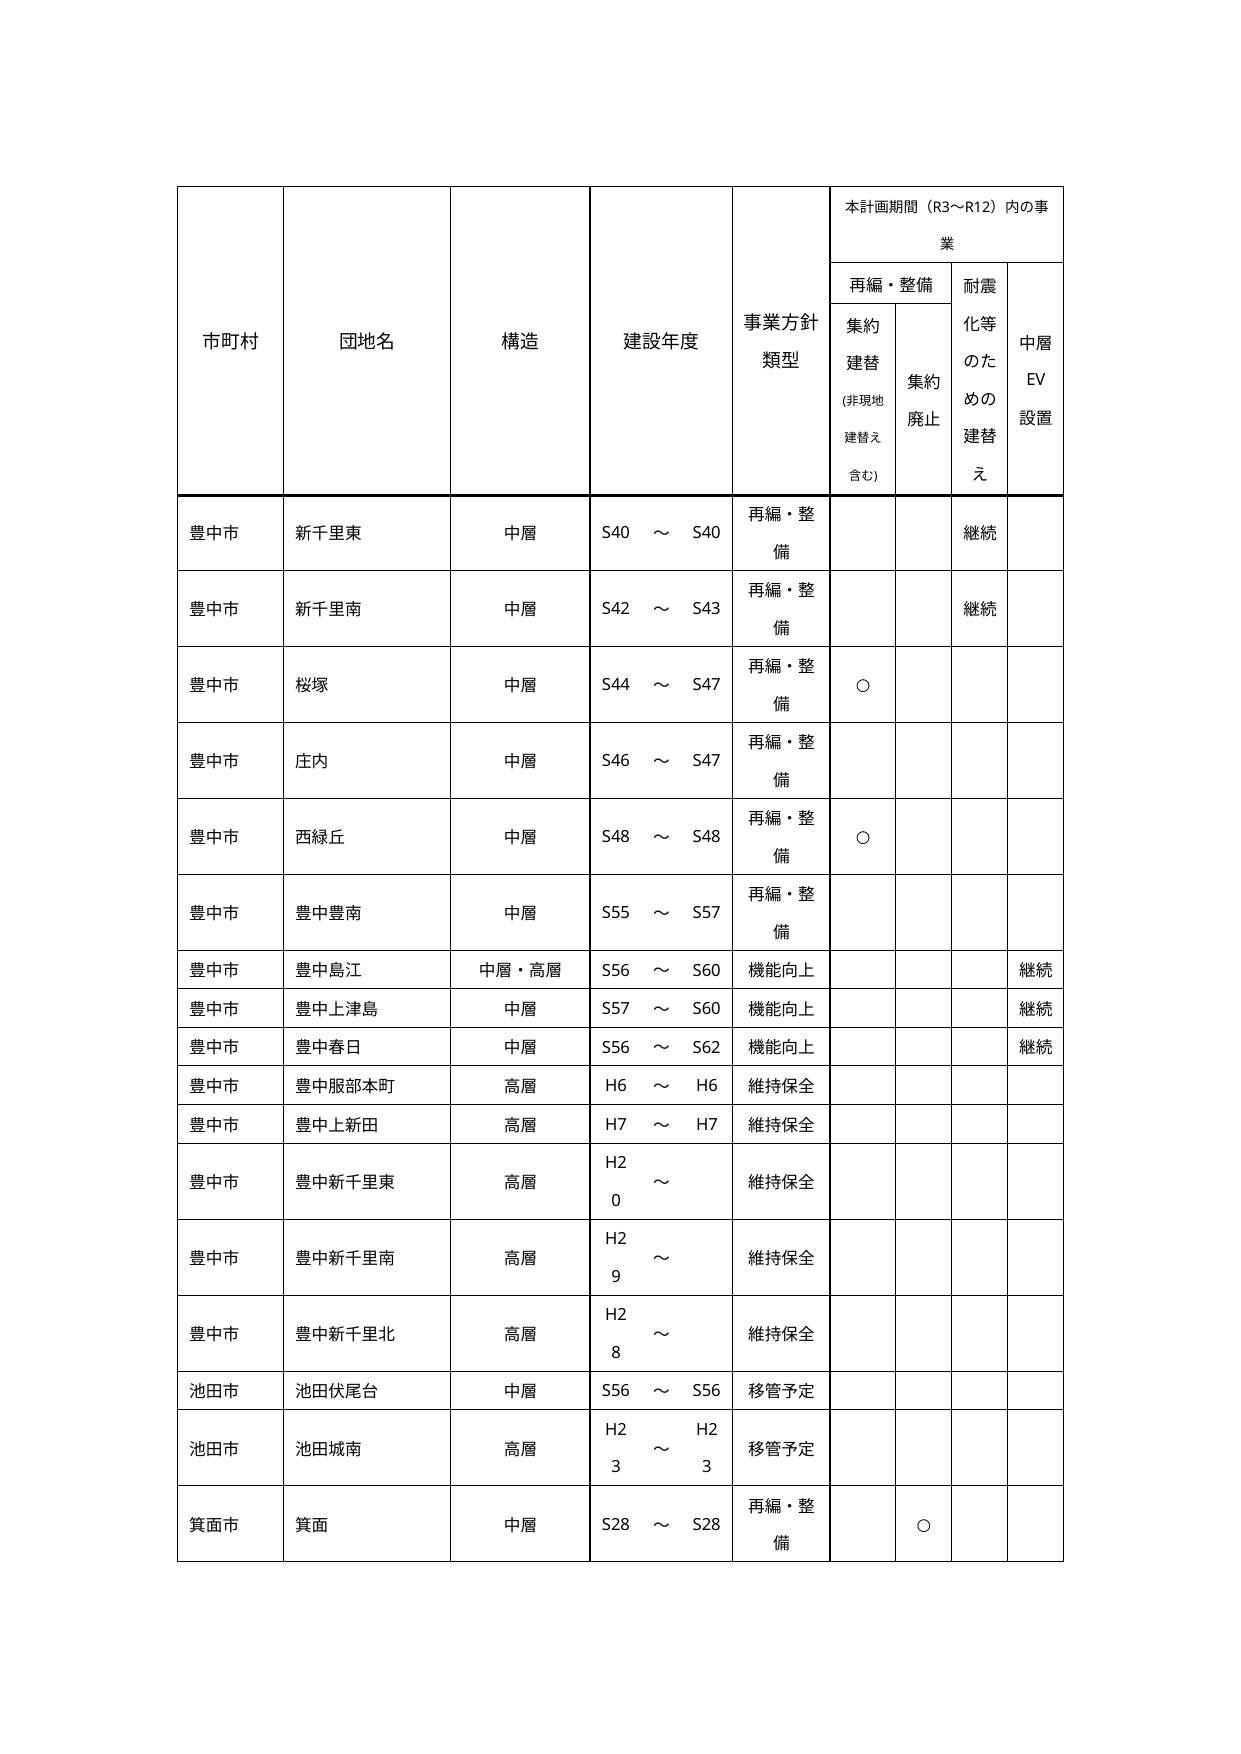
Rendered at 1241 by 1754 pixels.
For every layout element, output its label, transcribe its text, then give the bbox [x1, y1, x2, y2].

table_cell H6 [591, 1066, 642, 1104]
table_cell 豊中市 [178, 1296, 283, 1371]
table_cell [952, 1066, 1007, 1104]
table_cell 豊中新千里北 [284, 1296, 450, 1371]
table_cell 豊中市 [178, 1066, 283, 1104]
table_cell [952, 647, 1007, 722]
table_cell [896, 799, 951, 874]
table_cell 継続 [1008, 989, 1063, 1027]
table_cell S28 [681, 1486, 732, 1561]
table_cell [831, 1410, 895, 1485]
table_cell 豊中服部本町 [284, 1066, 450, 1104]
table_cell 高層 [451, 1220, 589, 1294]
table_cell 新千里南 [284, 571, 450, 646]
table_cell S56 [591, 1372, 642, 1409]
table_cell 西緑丘 [284, 799, 450, 874]
table_cell 高層 [451, 1105, 589, 1142]
table_cell 豊中市 [178, 1220, 283, 1294]
table_cell 維持保全 [733, 1220, 829, 1294]
table_cell 機能向上 [733, 951, 829, 988]
table_cell S56 [591, 1028, 642, 1065]
table_cell ～ [642, 1066, 681, 1104]
table_cell 豊中新千里南 [284, 1220, 450, 1294]
table_cell [952, 989, 1007, 1027]
table_cell [1008, 1372, 1063, 1409]
table_cell ○ [831, 799, 895, 874]
table_cell ○ [896, 1486, 951, 1561]
table_cell 豊中市 [178, 989, 283, 1027]
table_cell [831, 1028, 895, 1065]
table_cell 中層 [451, 875, 589, 950]
table_cell H29 [591, 1220, 642, 1294]
table_cell [952, 1296, 1007, 1371]
table_cell [831, 1486, 895, 1561]
table_cell ～ [642, 875, 681, 950]
table_cell 高層 [451, 1410, 589, 1485]
table_cell [896, 497, 951, 569]
table_cell [1008, 571, 1063, 646]
table_cell ～ [642, 723, 681, 798]
table_cell 高層 [451, 1066, 589, 1104]
table_cell 池田城南 [284, 1410, 450, 1485]
table_cell S60 [681, 989, 732, 1027]
table_cell 再編・整備 [733, 723, 829, 798]
table_cell H23 [681, 1410, 732, 1485]
table_cell H28 [591, 1296, 642, 1371]
table_cell 豊中市 [178, 647, 283, 722]
table_cell S40 [591, 497, 642, 569]
table_cell S56 [591, 951, 642, 988]
table_cell ～ [642, 571, 681, 646]
table_cell 耐震化等のための建替え [952, 263, 1007, 493]
table_cell 池田伏尾台 [284, 1372, 450, 1409]
table_cell 豊中市 [178, 1105, 283, 1142]
table_cell ～ [642, 497, 681, 569]
table_cell H23 [591, 1410, 642, 1485]
table_cell 中層 [451, 723, 589, 798]
table_cell [681, 1296, 732, 1371]
table_cell [831, 951, 895, 988]
table_cell S60 [681, 951, 732, 988]
table_cell 中層 [451, 1028, 589, 1065]
table_cell [831, 1066, 895, 1104]
table_cell [952, 1028, 1007, 1065]
table_cell [1008, 723, 1063, 798]
table_cell [681, 1220, 732, 1294]
table_cell 高層 [451, 1144, 589, 1218]
table_cell 豊中春日 [284, 1028, 450, 1065]
table_cell [1008, 1105, 1063, 1142]
table_cell 移管予定 [733, 1372, 829, 1409]
table_cell S48 [681, 799, 732, 874]
table_cell 機能向上 [733, 989, 829, 1027]
table_cell 箕面市 [178, 1486, 283, 1561]
table_cell 池田市 [178, 1410, 283, 1485]
table_cell 箕面 [284, 1486, 450, 1561]
table_cell [831, 1220, 895, 1294]
table_cell ～ [642, 1486, 681, 1561]
table_cell [896, 951, 951, 988]
table_cell 豊中市 [178, 875, 283, 950]
table_cell [896, 1144, 951, 1218]
table_cell 中層 [451, 1486, 589, 1561]
table_cell 新千里東 [284, 497, 450, 569]
table_cell 継続 [1008, 1028, 1063, 1065]
table_cell [896, 875, 951, 950]
table_cell S43 [681, 571, 732, 646]
table_cell S47 [681, 723, 732, 798]
table_cell ～ [642, 1372, 681, 1409]
table_cell 豊中市 [178, 497, 283, 569]
table_cell 再編・整備 [733, 497, 829, 569]
table_cell [896, 1372, 951, 1409]
table_cell [952, 1410, 1007, 1485]
table_cell S55 [591, 875, 642, 950]
table_cell [896, 1410, 951, 1485]
table_cell [896, 571, 951, 646]
table_cell S44 [591, 647, 642, 722]
table_cell H6 [681, 1066, 732, 1104]
table_cell 中層EV設置 [1008, 263, 1063, 493]
table_cell 継続 [1008, 951, 1063, 988]
table_cell [952, 723, 1007, 798]
table_cell [1008, 1220, 1063, 1294]
table_cell 集約廃止 [896, 304, 951, 493]
table_cell [896, 723, 951, 798]
table_cell 豊中市 [178, 1144, 283, 1218]
table_cell [831, 875, 895, 950]
table_cell 集約建替 (非現地建替え含む) [831, 304, 895, 493]
table_cell 中層 [451, 571, 589, 646]
table_cell [952, 1486, 1007, 1561]
table_cell 豊中市 [178, 951, 283, 988]
table_cell 豊中上津島 [284, 989, 450, 1027]
table_cell [1008, 1296, 1063, 1371]
table_cell [896, 1220, 951, 1294]
table_cell 再編・整備 [733, 571, 829, 646]
table_header 市町村 [178, 187, 283, 493]
table_cell S47 [681, 647, 732, 722]
table_cell [1008, 1486, 1063, 1561]
table_cell [896, 1028, 951, 1065]
table_cell S28 [591, 1486, 642, 1561]
table_cell [1008, 1066, 1063, 1104]
table_cell [1008, 799, 1063, 874]
table_cell [952, 1372, 1007, 1409]
table_cell [1008, 875, 1063, 950]
table_cell ～ [642, 799, 681, 874]
table_cell 移管予定 [733, 1410, 829, 1485]
table_cell [952, 1220, 1007, 1294]
table_cell ～ [642, 951, 681, 988]
table_cell 維持保全 [733, 1296, 829, 1371]
table_cell S40 [681, 497, 732, 569]
table_cell 再編・整備 [831, 263, 951, 303]
table_cell 池田市 [178, 1372, 283, 1409]
table_cell [831, 497, 895, 569]
table_cell ～ [642, 1105, 681, 1142]
table_cell [831, 1105, 895, 1142]
table_cell [896, 1105, 951, 1142]
table_cell [896, 1296, 951, 1371]
table_header 事業方針 類型 [733, 187, 829, 493]
table_cell S46 [591, 723, 642, 798]
table_cell [831, 989, 895, 1027]
table_cell [831, 723, 895, 798]
table_cell 中層 [451, 497, 589, 569]
table_cell [1008, 1144, 1063, 1218]
table_cell S57 [681, 875, 732, 950]
table_cell 豊中市 [178, 799, 283, 874]
table_cell 維持保全 [733, 1066, 829, 1104]
table_cell ～ [642, 1144, 681, 1218]
table_cell [896, 989, 951, 1027]
table_cell 再編・整備 [733, 647, 829, 722]
table_cell 豊中島江 [284, 951, 450, 988]
table_cell [952, 799, 1007, 874]
table_cell 再編・整備 [733, 875, 829, 950]
table_cell [831, 1144, 895, 1218]
table_cell S48 [591, 799, 642, 874]
table_cell 中層 [451, 647, 589, 722]
table_cell ～ [642, 1220, 681, 1294]
table_cell 庄内 [284, 723, 450, 798]
table_cell H7 [681, 1105, 732, 1142]
table_cell 継続 [952, 497, 1007, 569]
table_cell [896, 647, 951, 722]
table_cell [831, 1296, 895, 1371]
table_cell [681, 1144, 732, 1218]
table_cell S57 [591, 989, 642, 1027]
table_header 構造 [451, 187, 589, 493]
table_cell ○ [831, 647, 895, 722]
table_cell 豊中新千里東 [284, 1144, 450, 1218]
table_header 本計画期間（R3～R12）内の事業 [831, 187, 1063, 262]
table_header 建設年度 [591, 187, 732, 493]
table_cell 継続 [952, 571, 1007, 646]
table_cell ～ [642, 1028, 681, 1065]
table_cell 豊中市 [178, 1028, 283, 1065]
table_cell ～ [642, 647, 681, 722]
table_cell ～ [642, 989, 681, 1027]
table_cell [1008, 497, 1063, 569]
table_cell 再編・整備 [733, 799, 829, 874]
table_cell 中層 [451, 1372, 589, 1409]
table_cell 中層・高層 [451, 951, 589, 988]
table_cell 豊中市 [178, 723, 283, 798]
table_cell [952, 1105, 1007, 1142]
table_cell [831, 1372, 895, 1409]
table_cell [952, 875, 1007, 950]
table_cell [1008, 1410, 1063, 1485]
table_cell S56 [681, 1372, 732, 1409]
table_cell 桜塚 [284, 647, 450, 722]
table_cell 機能向上 [733, 1028, 829, 1065]
table_cell S42 [591, 571, 642, 646]
table_cell H7 [591, 1105, 642, 1142]
table_cell 再編・整備 [733, 1486, 829, 1561]
table_cell [831, 571, 895, 646]
table_cell H20 [591, 1144, 642, 1218]
table_cell 豊中上新田 [284, 1105, 450, 1142]
table_cell 高層 [451, 1296, 589, 1371]
table_cell 維持保全 [733, 1105, 829, 1142]
table_cell 豊中市 [178, 571, 283, 646]
table_cell 豊中豊南 [284, 875, 450, 950]
table_cell [1008, 647, 1063, 722]
table_cell [952, 951, 1007, 988]
table_cell 中層 [451, 799, 589, 874]
table_cell ～ [642, 1410, 681, 1485]
table_cell [952, 1144, 1007, 1218]
table_cell 中層 [451, 989, 589, 1027]
table_header 団地名 [284, 187, 450, 493]
table_cell [896, 1066, 951, 1104]
table_cell 維持保全 [733, 1144, 829, 1218]
table_cell ～ [642, 1296, 681, 1371]
table_cell S62 [681, 1028, 732, 1065]
